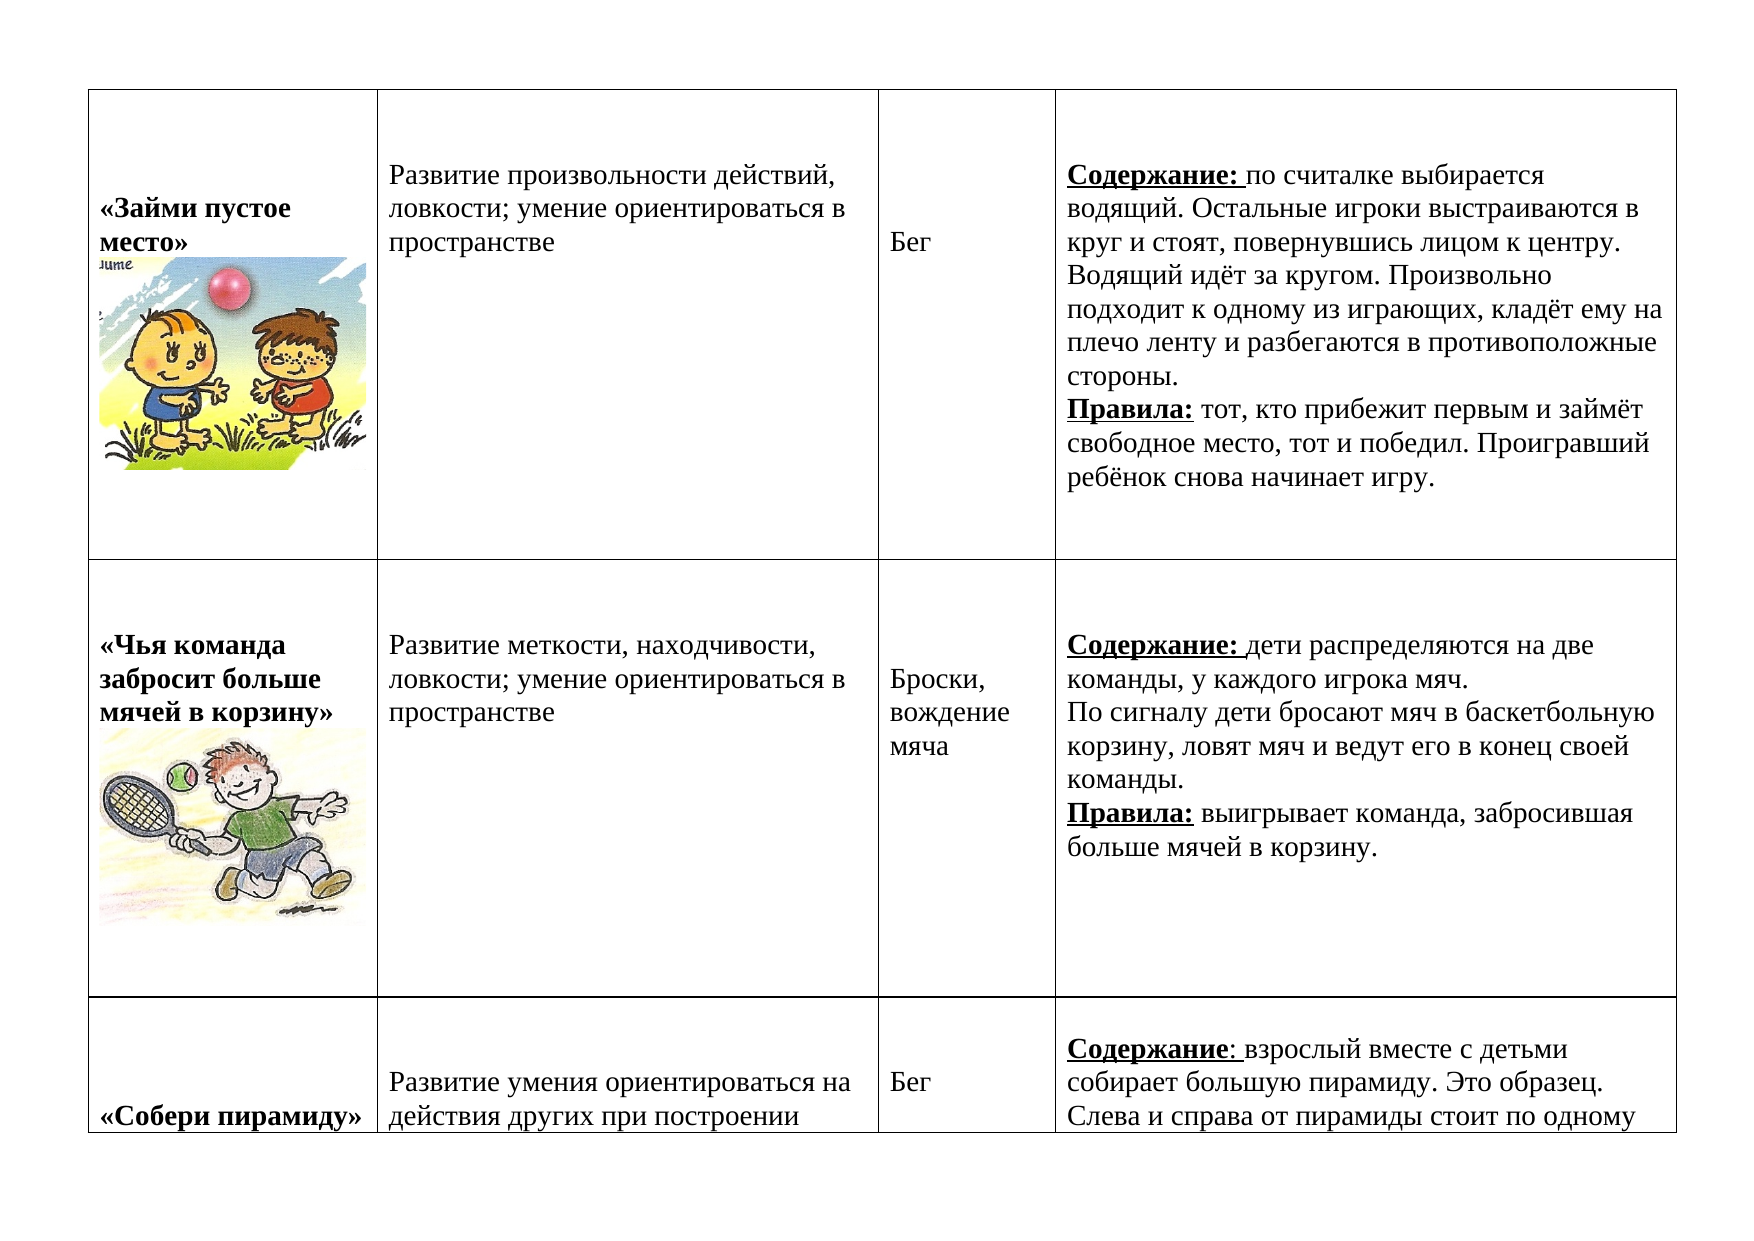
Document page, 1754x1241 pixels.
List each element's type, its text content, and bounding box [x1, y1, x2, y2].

table_header Бег [879, 90, 1055, 559]
table_cell Содержание: дети распределяются на две команды, у каждого игрока мяч. По сигналу дети бросают мяч в баскетбольную корзину, ловят мяч и ведут его в конец своей команды. Правила: выигрывает команда, забросившая больше мячей в корзину. [1056, 560, 1676, 996]
table_header «Займи пустое место» [89, 90, 377, 559]
picture [99, 257, 367, 470]
table_cell Броски, вождение мяча [879, 560, 1055, 996]
table_cell Бег [879, 998, 1055, 1132]
table_cell Развитие меткости, находчивости, ловкости; умение ориентироваться в пространстве [378, 560, 878, 996]
table_header Содержание: по считалке выбирается водящий. Остальные игроки выстраиваются в круг и стоят, повернувшись лицом к центру. Водящий идёт за кругом. Произвольно подходит к одному из играющих, кладёт ему на плечо ленту и разбегаются в противоположные стороны. Правила: тот, кто прибежит первым и займёт свободное место, тот и победил. Проигравший ребёнок снова начинает игру. [1056, 90, 1676, 559]
table_header Развитие произвольности действий, ловкости; умение ориентироваться в пространстве [378, 90, 878, 559]
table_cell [378, 998, 878, 1132]
table_cell «Собери пирамиду» [89, 998, 377, 1132]
picture [99, 728, 367, 926]
table_cell «Чья команда забросит больше мячей в корзину» [89, 560, 377, 996]
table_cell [1056, 998, 1676, 1132]
